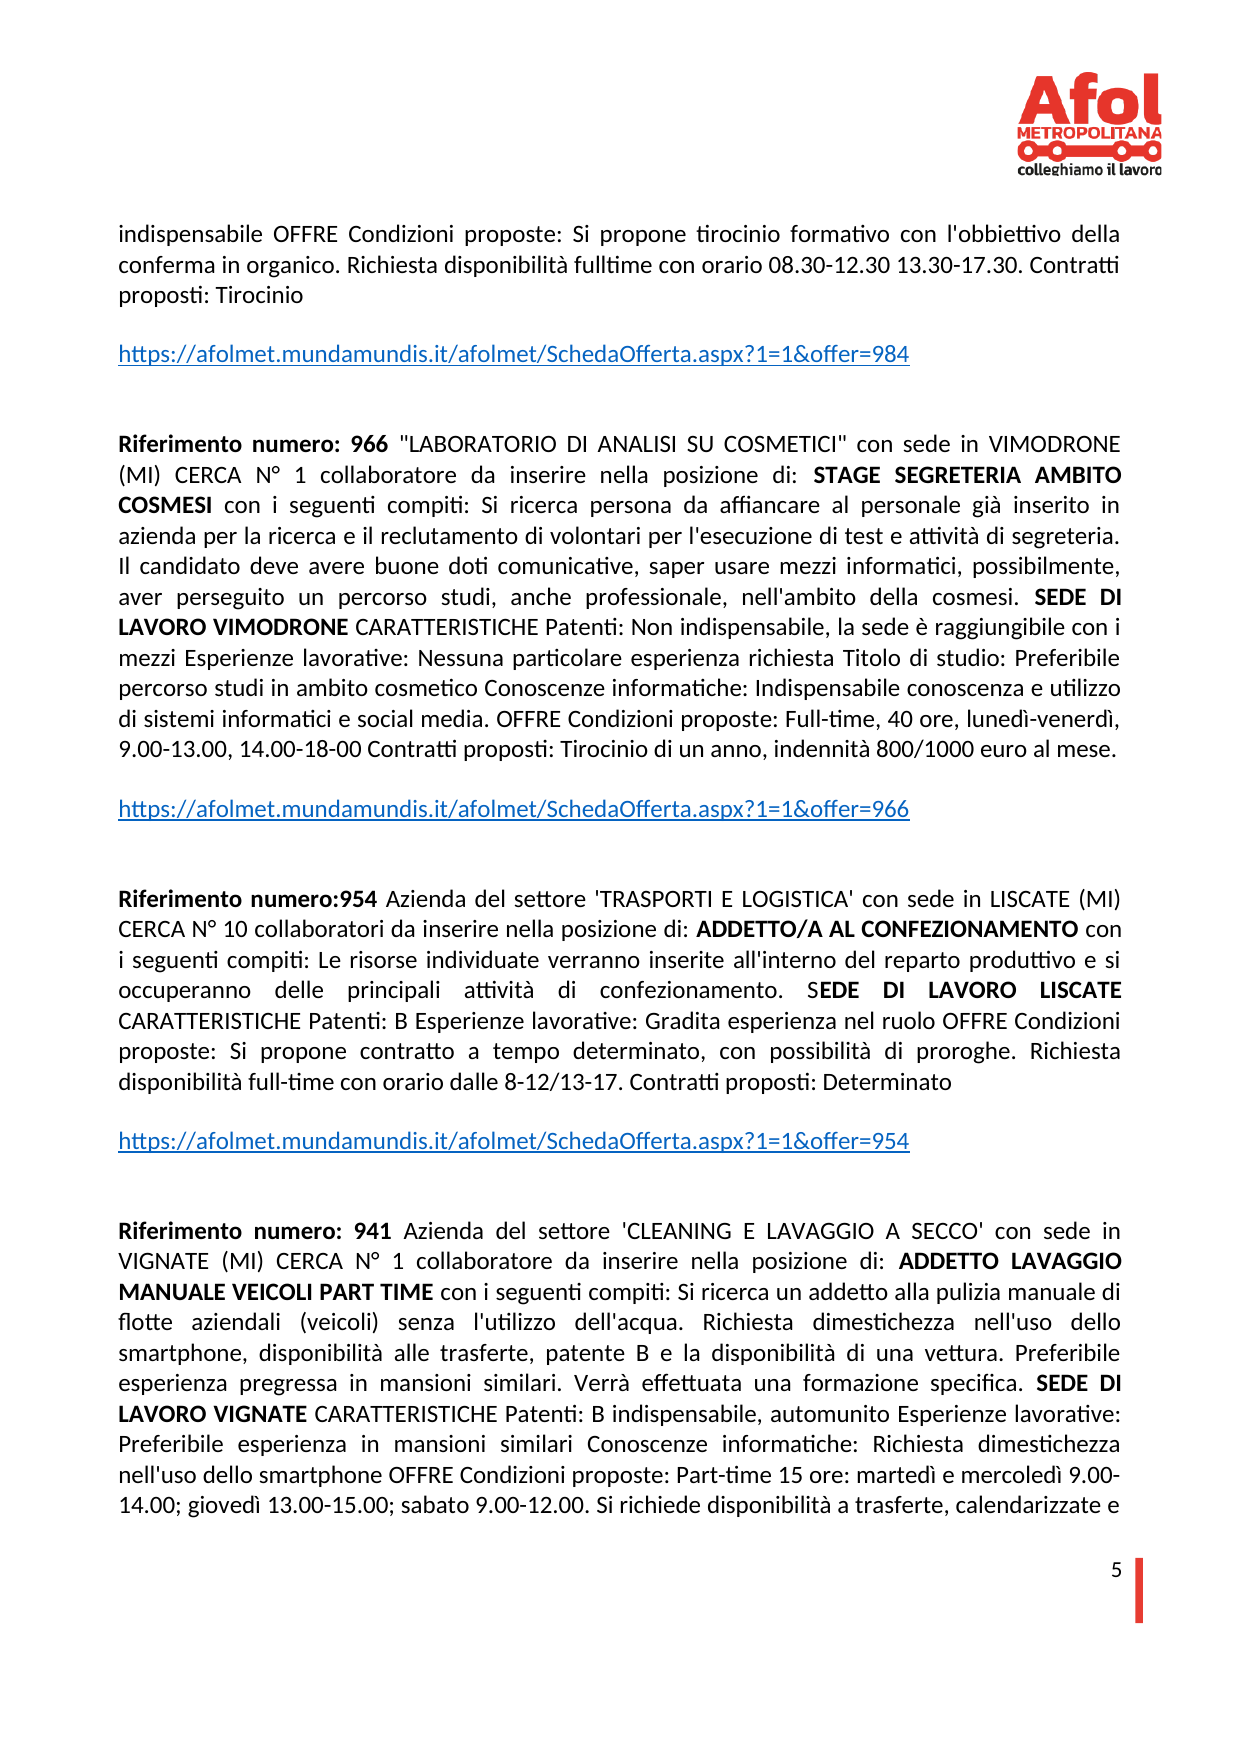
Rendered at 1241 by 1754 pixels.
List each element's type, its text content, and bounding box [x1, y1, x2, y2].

text https://afolmet.mundamundis.it/afolmet/SchedaOfferta.aspx?1=1&offer=984 [118, 339, 1122, 369]
text https://afolmet.mundamundis.it/afolmet/SchedaOfferta.aspx?1=1&offer=966 [118, 793, 1122, 823]
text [118, 1215, 1122, 1520]
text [118, 218, 1122, 310]
text Riferimento numero:954 Azienda del settore 'TRASPORTI E LOGISTICA' con sede in LISCATE (MI) CERCA N° 10 collaboratori da inserire nella posizione di: ADDETTO/A AL CONFEZIONAMENTO con i seguenti compiti: Le risorse individuate verranno inserite all'interno del reparto produttivo e si occuperanno delle principali attività di confezionamento. SEDE DI LAVORO LISCATE CARATTERISTICHE Patenti: B Esperienze lavorative: Gradita esperienza nel ruolo OFFRE Condizioni proposte: Si propone contratto a tempo determinato, con possibilità di proroghe. Richiesta disponibilità full-time con orario dalle 8-12/13-17. Contratti proposti: Determinato [118, 883, 1122, 1096]
text Riferimento numero: 966 "LABORATORIO DI ANALISI SU COSMETICI" con sede in VIMODRONE (MI) CERCA N° 1 collaboratore da inserire nella posizione di: STAGE SEGRETERIA AMBITO COSMESI con i seguenti compiti: Si ricerca persona da affiancare al personale già inserito in azienda per la ricerca e il reclutamento di volontari per l'esecuzione di test e attività di segreteria. Il candidato deve avere buone doti comunicative, saper usare mezzi informatici, possibilmente, aver perseguito un percorso studi, anche professionale, nell'ambito della cosmesi. SEDE DI LAVORO VIMODRONE CARATTERISTICHE Patenti: Non indispensabile, la sede è raggiungibile con i mezzi Esperienze lavorative: Nessuna particolare esperienza richiesta Titolo di studio: Preferibile percorso studi in ambito cosmetico Conoscenze informatiche: Indispensabile conoscenza e utilizzo di sistemi informatici e social media. OFFRE Condizioni proposte: Full-time, 40 ore, lunedì-venerdì, 9.00-13.00, 14.00-18-00 Contratti proposti: Tirocinio di un anno, indennità 800/1000 euro al mese. [118, 428, 1122, 764]
text https://afolmet.mundamundis.it/afolmet/SchedaOfferta.aspx?1=1&offer=954 [118, 1125, 1122, 1156]
